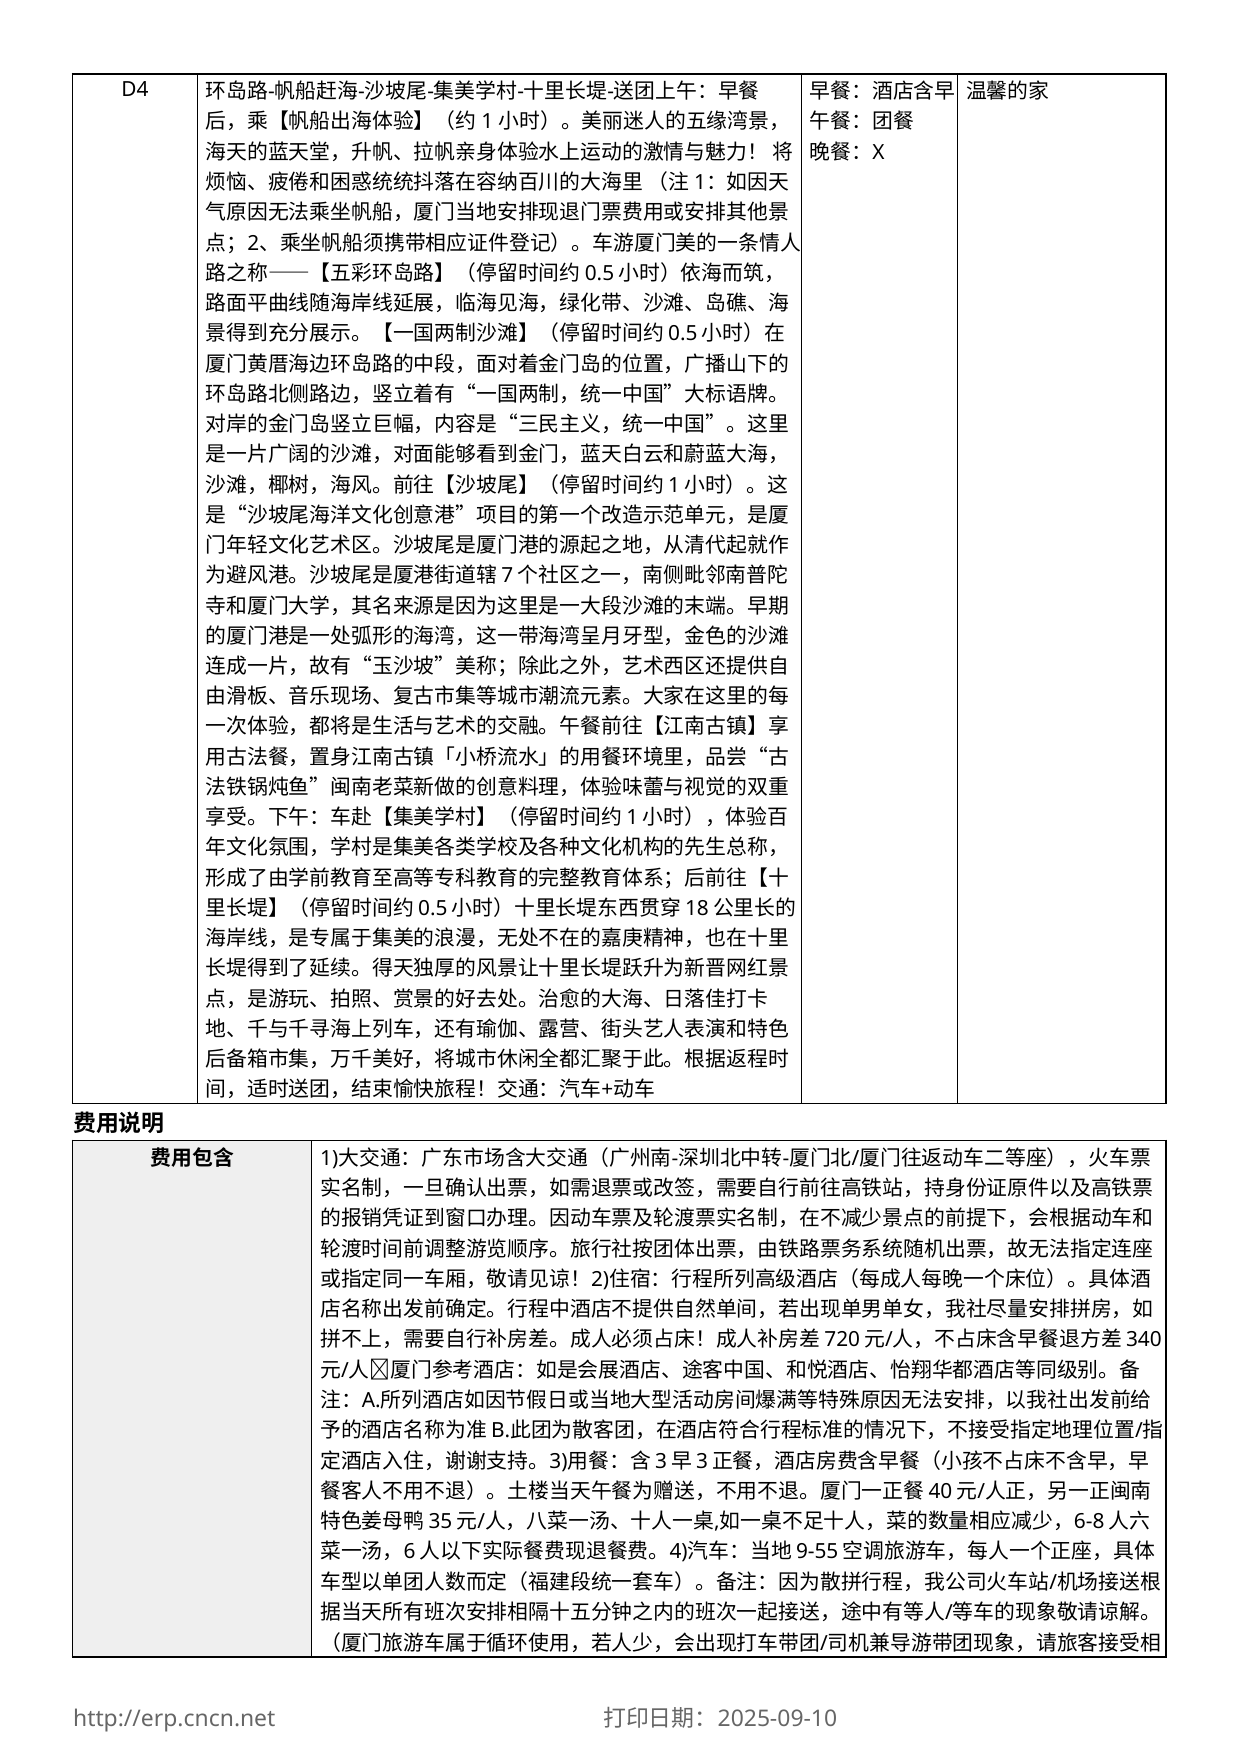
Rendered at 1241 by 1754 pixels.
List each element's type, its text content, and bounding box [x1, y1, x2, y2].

table_cell 环岛路-帆船赶海-沙坡尾-集美学村-十里长堤-送团 [198, 75, 801, 1103]
table_cell 早餐：酒店含早 午餐：团餐 晚餐：X [802, 75, 957, 1103]
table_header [312, 1141, 1165, 1656]
table_header 费用包含 [73, 1141, 311, 1656]
text 费用说明 [73, 1105, 1167, 1138]
table_cell 温馨的家 [958, 75, 1165, 1103]
table_cell D4 [73, 75, 197, 1103]
